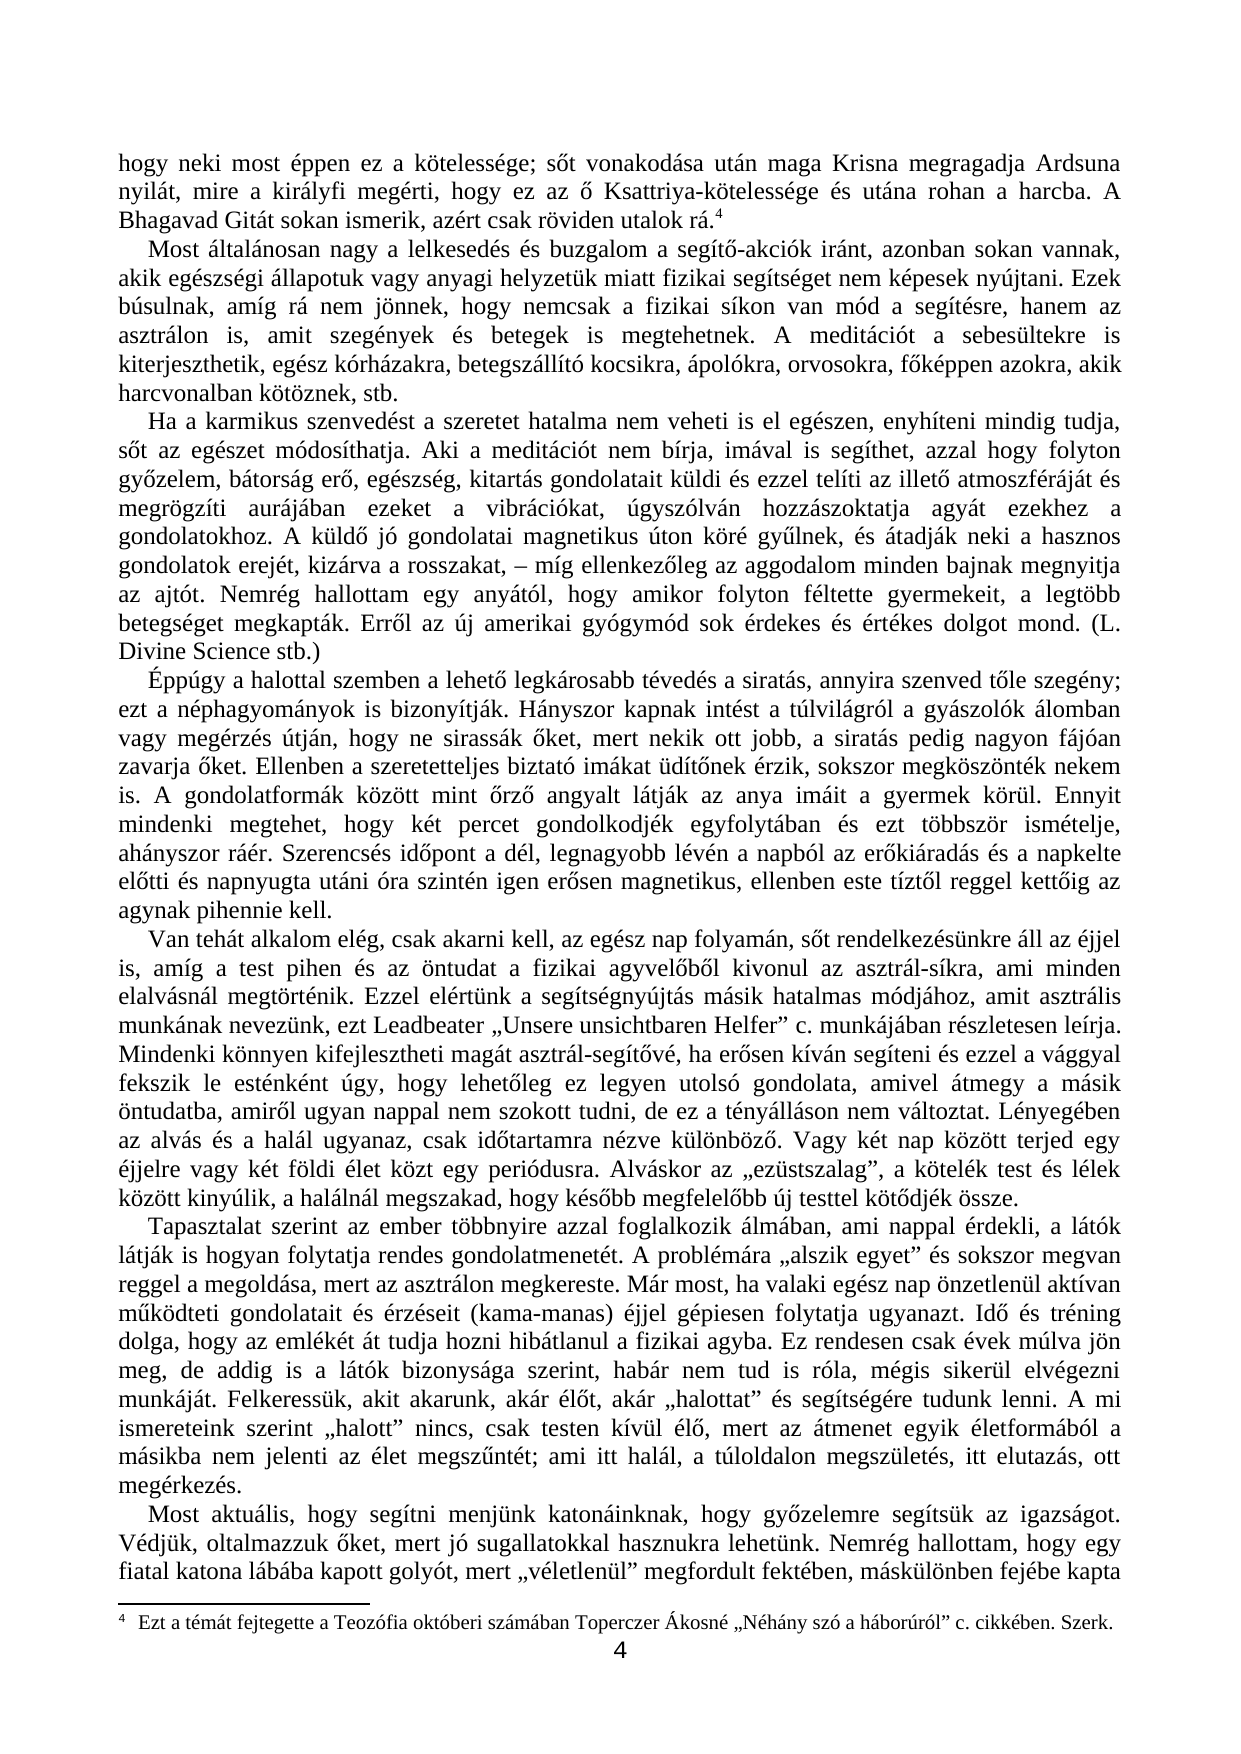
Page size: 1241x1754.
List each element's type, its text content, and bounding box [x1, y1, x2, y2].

text Ha a karmikus szenvedést a szeretet hatalma nem veheti is el egészen, enyhíteni mindig tudja, sőt az egészet módosíthatja. Aki a meditációt nem bírja, imával is segíthet, azzal hogy folyton győzelem, bátorság erő, egészség, kitartás gondolatait küldi és ezzel telíti az illető atmoszféráját és megrögzíti aurájában ezeket a vibrációkat, úgyszólván hozzászoktatja agyát ezekhez a gondolatokhoz. A küldő jó gondolatai magnetikus úton köré gyűlnek, és átadják neki a hasznos gondolatok erejét, kizárva a rosszakat, – míg ellenkezőleg az aggodalom minden bajnak megnyitja az ajtót. Nemrég hallottam egy anyától, hogy amikor folyton féltette gyermekeit, a legtöbb betegséget megkapták. Erről az új amerikai gyógymód sok érdekes és értékes dolgot mond. (L. Divine Science stb.) [118, 406, 1122, 665]
text Van tehát alkalom elég, csak akarni kell, az egész nap folyamán, sőt rendelkezésünkre áll az éjjel is, amíg a test pihen és az öntudat a fizikai agyvelőből kivonul az asztrál-síkra, ami minden elalvásnál megtörténik. Ezzel elértünk a segítségnyújtás másik hatalmas módjához, amit asztrális munkának nevezünk, ezt Leadbeater „Unsere unsichtbaren Helfer” c. munkájában részletesen leírja. Mindenki könnyen kifejlesztheti magát asztrál-segítővé, ha erősen kíván segíteni és ezzel a vággyal fekszik le esténként úgy, hogy lehetőleg ez legyen utolsó gondolata, amivel átmegy a másik öntudatba, amiről ugyan nappal nem szokott tudni, de ez a tényálláson nem változtat. Lényegében az alvás és a halál ugyanaz, csak időtartamra nézve különböző. Vagy két nap között terjed egy éjjelre vagy két földi élet közt egy periódusra. Alváskor az „ezüstszalag”, a kötelék test és lélek között kinyúlik, a halálnál megszakad, hogy később megfelelőbb új testtel kötődjék össze. [118, 924, 1122, 1211]
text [118, 1499, 1122, 1585]
text Éppúgy a halottal szemben a lehető legkárosabb tévedés a siratás, annyira szenved tőle szegény; ezt a néphagyományok is bizonyítják. Hányszor kapnak intést a túlvilágról a gyászolók álomban vagy megérzés útján, hogy ne sirassák őket, mert nekik ott jobb, a siratás pedig nagyon fájóan zavarja őket. Ellenben a szeretetteljes biztató imákat üdítőnek érzik, sokszor megköszönték nekem is. A gondolatformák között mint őrző angyalt látják az anya imáit a gyermek körül. Ennyit mindenki megtehet, hogy két percet gondolkodjék egyfolytában és ezt többször ismételje, ahányszor ráér. Szerencsés időpont a dél, legnagyobb lévén a napból az erőkiáradás és a napkelte előtti és napnyugta utáni óra szintén igen erősen magnetikus, ellenben este tíztől reggel kettőig az agynak pihennie kell. [118, 665, 1122, 924]
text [118, 148, 1122, 234]
text Most általánosan nagy a lelkesedés és buzgalom a segítő-akciók iránt, azonban sokan vannak, akik egészségi állapotuk vagy anyagi helyzetük miatt fizikai segítséget nem képesek nyújtani. Ezek búsulnak, amíg rá nem jönnek, hogy nemcsak a fizikai síkon van mód a segítésre, hanem az asztrálon is, amit szegények és betegek is megtehetnek. A meditációt a sebesültekre is kiterjeszthetik, egész kórházakra, betegszállító kocsikra, ápolókra, orvosokra, főképpen azokra, akik harcvonalban kötöznek, stb. [118, 234, 1122, 406]
text Tapasztalat szerint az ember többnyire azzal foglalkozik álmában, ami nappal érdekli, a látók látják is hogyan folytatja rendes gondolatmenetét. A problémára „alszik egyet” és sokszor megvan reggel a megoldása, mert az asztrálon megkereste. Már most, ha valaki egész nap önzetlenül aktívan működteti gondolatait és érzéseit (kama-manas) éjjel gépiesen folytatja ugyanazt. Idő és tréning dolga, hogy az emlékét át tudja hozni hibátlanul a fizikai agyba. Ez rendesen csak évek múlva jön meg, de addig is a látók bizonysága szerint, habár nem tud is róla, mégis sikerül elvégezni munkáját. Felkeressük, akit akarunk, akár élőt, akár „halottat” és segítségére tudunk lenni. A mi ismereteink szerint „halott” nincs, csak testen kívül élő, mert az átmenet egyik életformából a másikba nem jelenti az élet megszűntét; ami itt halál, a túloldalon megszületés, itt elutazás, ott megérkezés. [118, 1211, 1122, 1499]
